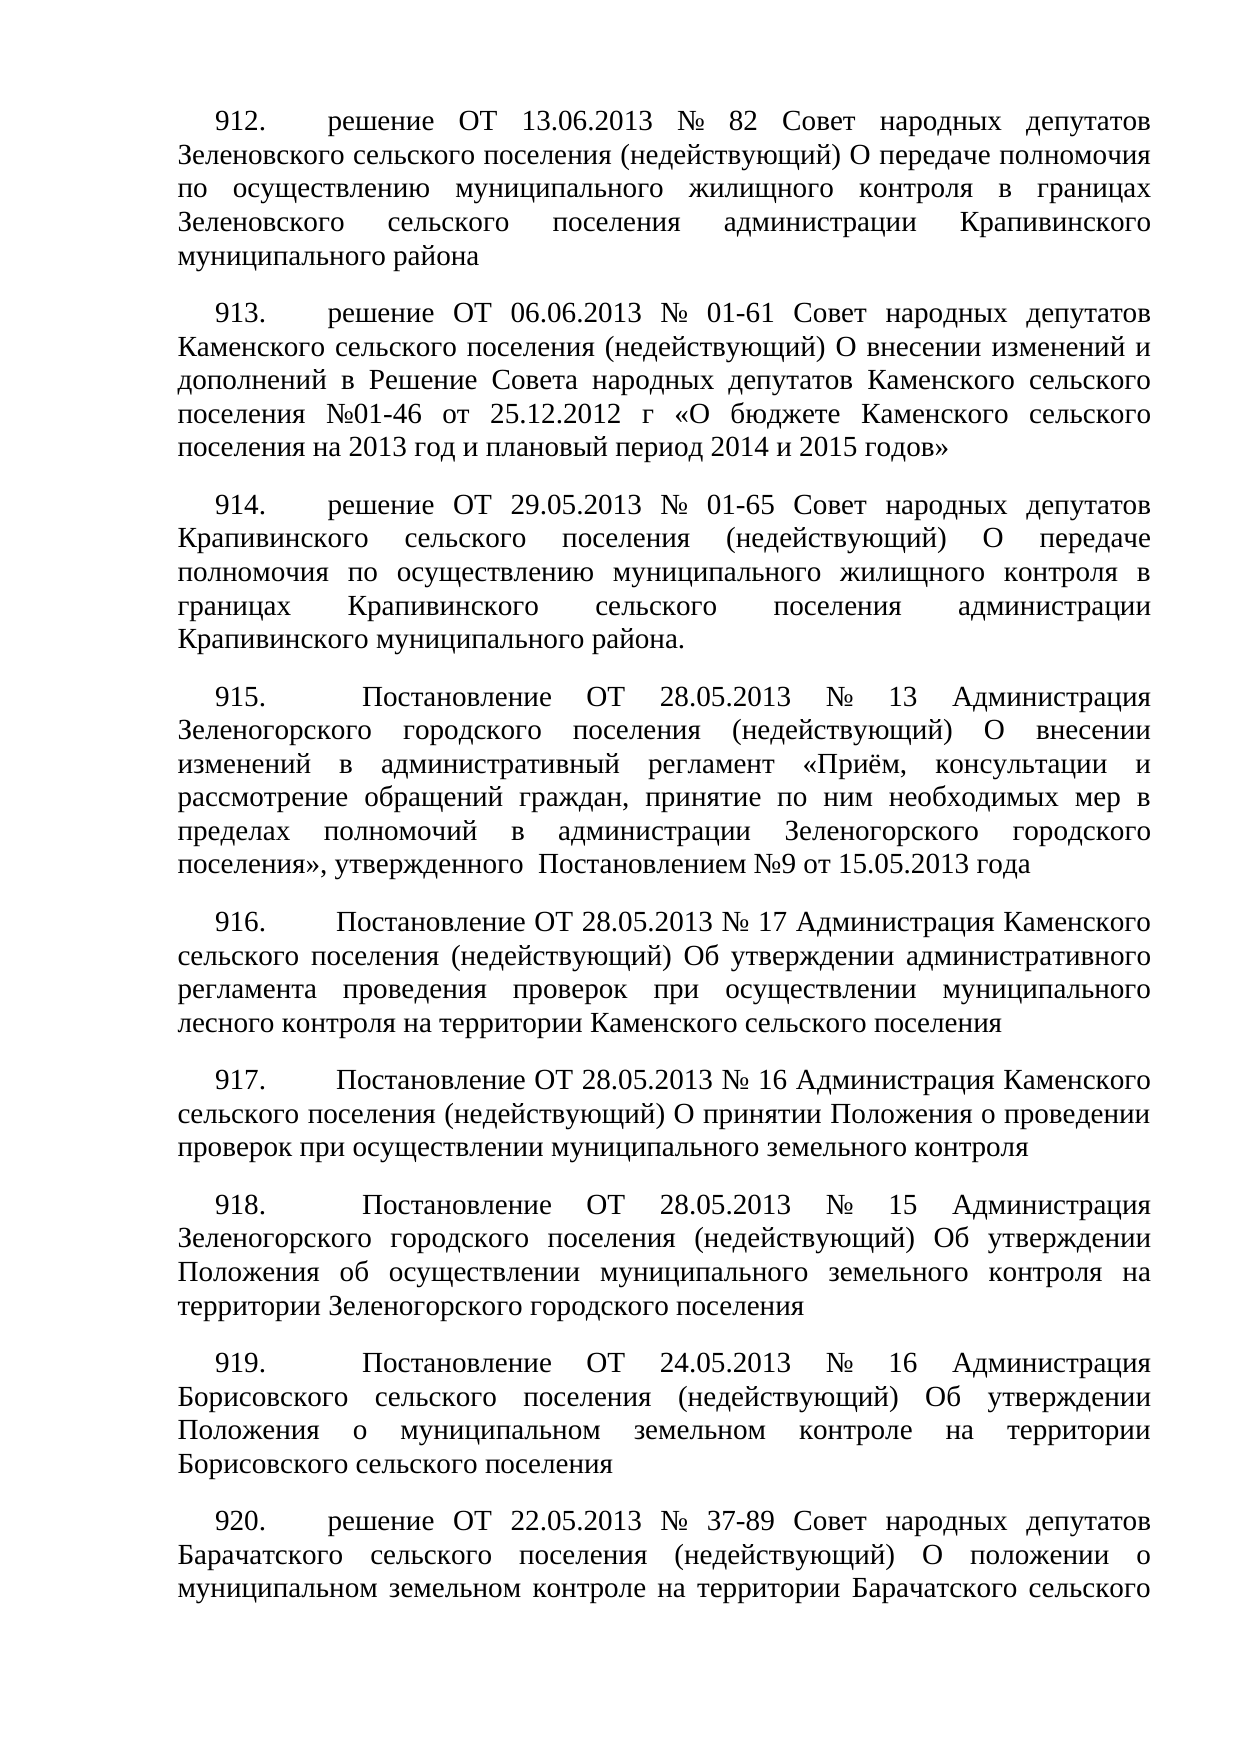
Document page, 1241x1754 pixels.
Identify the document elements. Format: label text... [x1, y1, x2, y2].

list Постановление ОТ 28.05.2013 № 16 Администрация Каменского сельского поселения (недействующий) О принятии Положения о проведении проверок при осуществлении муниципального земельного контроля [177, 1062, 1152, 1187]
list Постановление ОТ 28.05.2013 № 15 Администрация Зеленогорского городского поселения (недействующий) Об утверждении Положения об осуществлении муниципального земельного контроля на территории Зеленогорского городского поселения [177, 1187, 1152, 1345]
list решение ОТ 06.06.2013 № 01-61 Совет народных депутатов Каменского сельского поселения (недействующий) О внесении изменений и дополнений в Решение Совета народных депутатов Каменского сельского поселения №01-46 от 25.12.2012 г «О бюджете Каменского сельского поселения на 2013 год и плановый период 2014 и 2015 годов» [177, 295, 1152, 487]
list Постановление ОТ 24.05.2013 № 16 Администрация Борисовского сельского поселения (недействующий) Об утверждении Положения о муниципальном земельном контроле на территории Борисовского сельского поселения [177, 1345, 1152, 1503]
list решение ОТ 13.06.2013 № 82 Совет народных депутатов Зеленовского сельского поселения (недействующий) О передаче полномочия по осуществлению муниципального жилищного контроля в границах Зеленовского сельского поселения администрации Крапивинского муниципального района [177, 103, 1152, 295]
list Постановление ОТ 28.05.2013 № 13 Администрация Зеленогорского городского поселения (недействующий) О внесении изменений в административный регламент «Приём, консультации и рассмотрение обращений граждан, принятие по ним необходимых мер в пределах полномочий в администрации Зеленогорского городского поселения», утвержденного Постановлением №9 от 15.05.2013 года [177, 679, 1152, 904]
list Постановление ОТ 28.05.2013 № 17 Администрация Каменского сельского поселения (недействующий) Об утверждении административного регламента проведения проверок при осуществлении муниципального лесного контроля на территории Каменского сельского поселения [177, 904, 1152, 1062]
list решение ОТ 29.05.2013 № 01-65 Совет народных депутатов Крапивинского сельского поселения (недействующий) О передаче полномочия по осуществлению муниципального жилищного контроля в границах Крапивинского сельского поселения администрации Крапивинского муниципального района. [177, 487, 1152, 679]
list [177, 1503, 1152, 1604]
